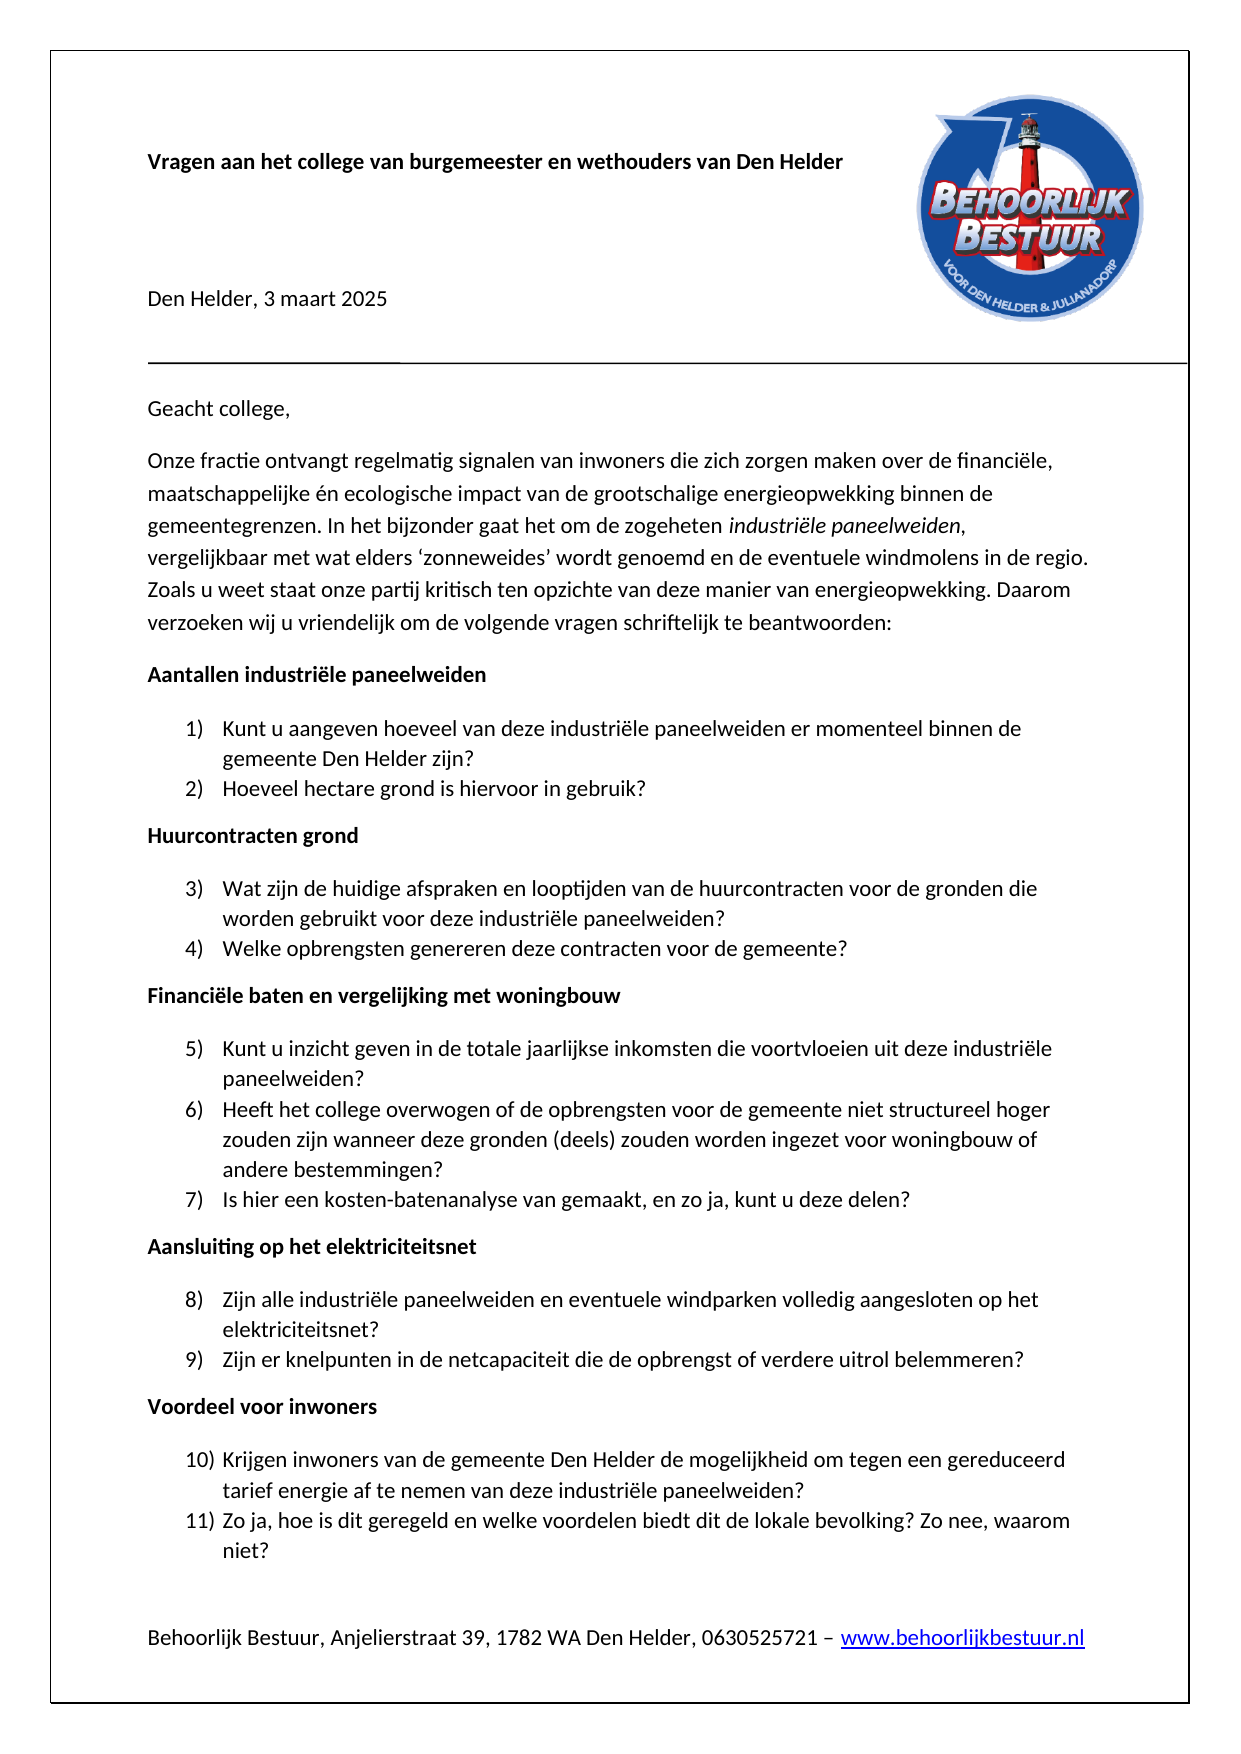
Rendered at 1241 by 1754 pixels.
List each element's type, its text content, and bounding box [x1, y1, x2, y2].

list Zo ja, hoe is dit geregeld en welke voordelen biedt dit de lokale bevolking? Zo nee, waarom niet? [185, 1506, 1092, 1564]
list Welke opbrengsten genereren deze contracten voor de gemeente? [185, 934, 1092, 962]
text Geacht college, [147, 394, 1092, 422]
text Financiële baten en vergelijking met woningbouw [147, 981, 1092, 1009]
list Kunt u inzicht geven in de totale jaarlijkse inkomsten die voortvloeien uit deze industriële paneelweiden? [185, 1034, 1092, 1092]
list Zijn alle industriële paneelweiden en eventuele windparken volledig aangesloten op het elektriciteitsnet? [185, 1285, 1092, 1343]
text Aansluiting op het elektriciteitsnet [147, 1232, 1092, 1260]
list Zijn er knelpunten in de netcapaciteit die de opbrengst of verdere uitrol belemmeren? [185, 1346, 1092, 1374]
list Kunt u aangeven hoeveel van deze industriële paneelweiden er momenteel binnen de gemeente Den Helder zijn? [185, 714, 1092, 772]
list Krijgen inwoners van de gemeente Den Helder de mogelijkheid om tegen een gereduceerd tarief energie af te nemen van deze industriële paneelweiden? [185, 1446, 1092, 1504]
text Vragen aan het college van burgemeester en wethouders van Den Helder [147, 147, 1092, 176]
text Aantallen industriële paneelweiden [147, 661, 1092, 689]
text Huurcontracten grond [147, 821, 1092, 849]
text Den Helder, 3 maart 2025 [147, 284, 1092, 313]
text Onze fractie ontvangt regelmatig signalen van inwoners die zich zorgen maken over de financiële, maatschappelijke én ecologische impact van de grootschalige energieopwekking binnen de gemeentegrenzen. In het bijzonder gaat het om de zogeheten industriële paneelweiden, vergelijkbaar met wat elders ‘zonneweides’ wordt genoemd en de eventuele windmolens in de regio. Zoals u weet staat onze partij kritisch ten opzichte van deze manier van energieopwekking. Daarom verzoeken wij u vriendelijk om de volgende vragen schriftelijk te beantwoorden: [147, 447, 1092, 636]
picture [890, 68, 1163, 341]
list Hoeveel hectare grond is hiervoor in gebruik? [185, 774, 1092, 802]
text Voordeel voor inwoners [147, 1392, 1092, 1421]
list Is hier een kosten-batenanalyse van gemaakt, en zo ja, kunt u deze delen? [185, 1185, 1092, 1213]
list Wat zijn de huidige afspraken en looptijden van de huurcontracten voor de gronden die worden gebruikt voor deze industriële paneelweiden? [185, 874, 1092, 932]
list Heeft het college overwogen of de opbrengsten voor de gemeente niet structureel hoger zouden zijn wanneer deze gronden (deels) zouden worden ingezet voor woningbouw of andere bestemmingen? [185, 1095, 1092, 1183]
